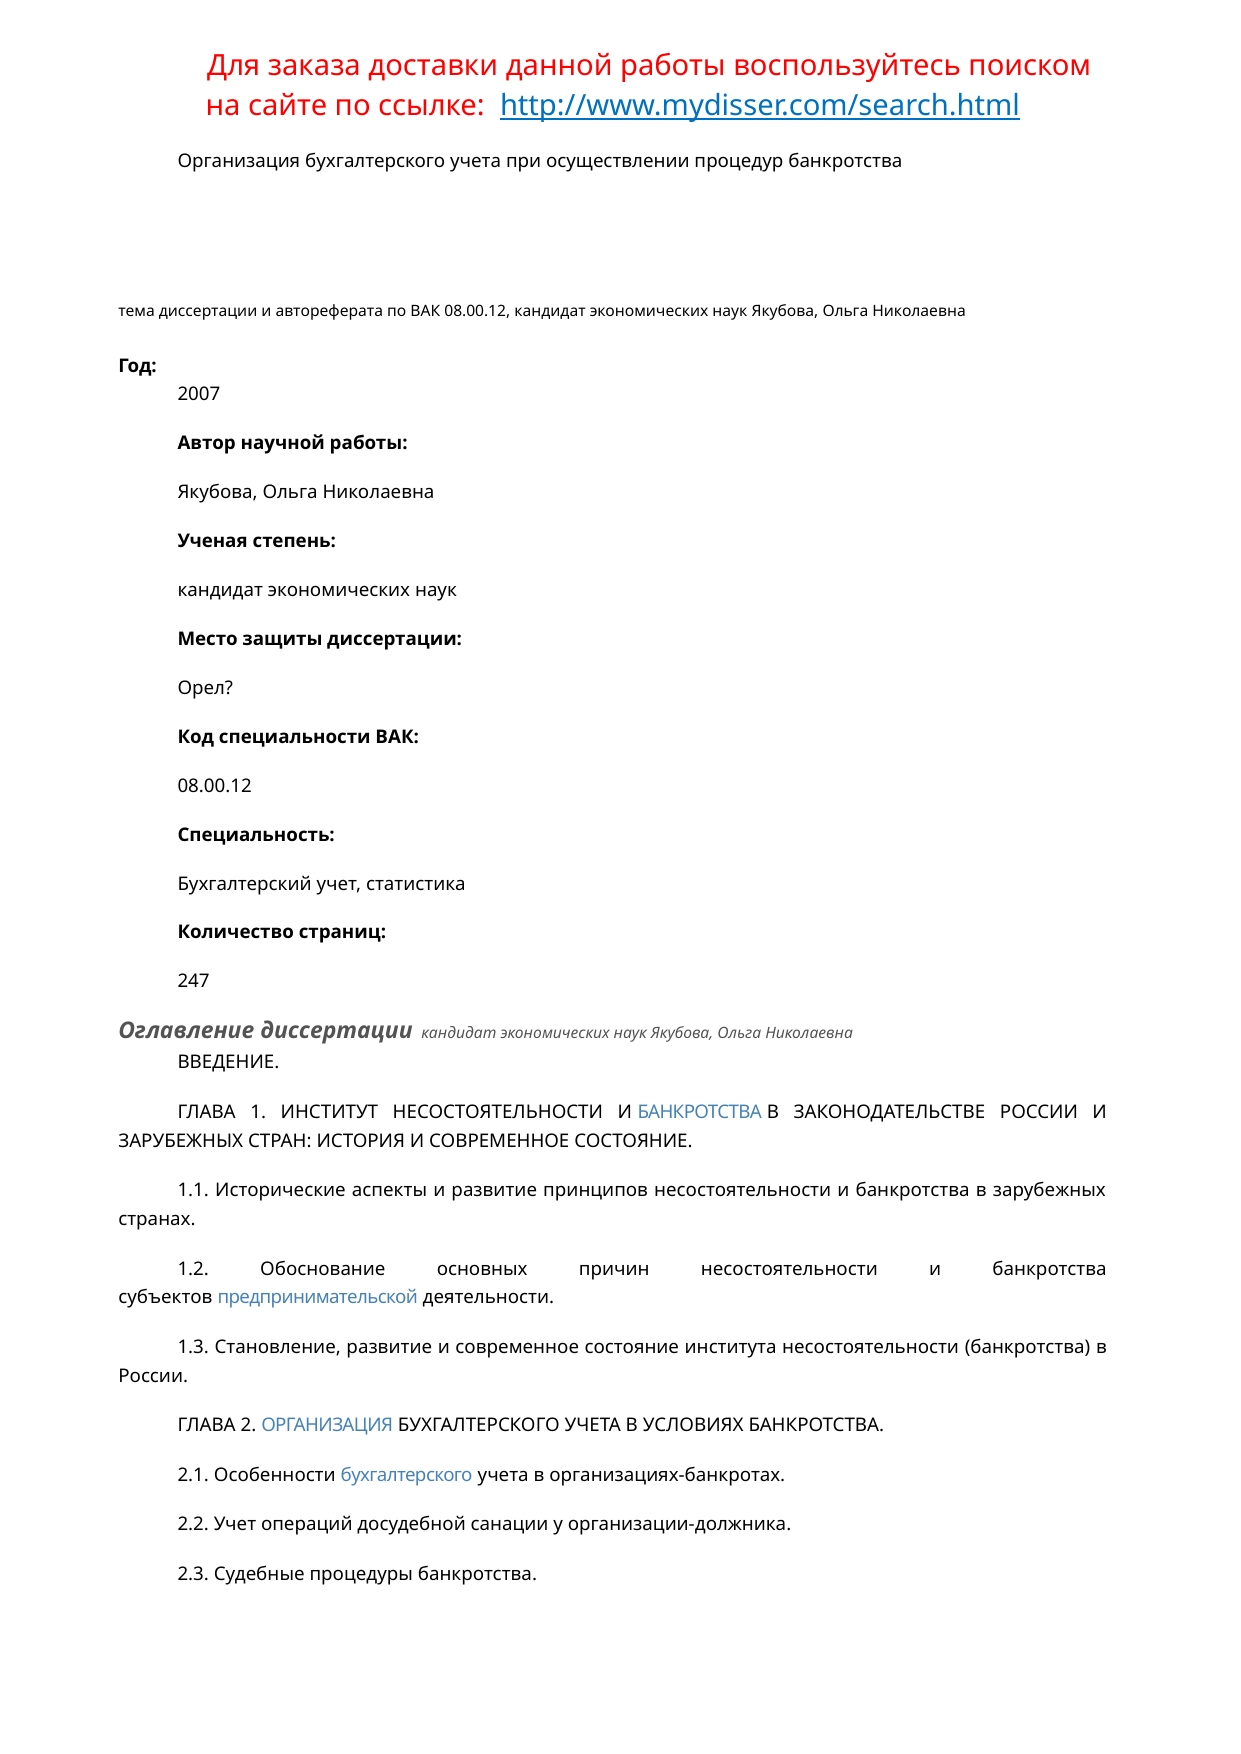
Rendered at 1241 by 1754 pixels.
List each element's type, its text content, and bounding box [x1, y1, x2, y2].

text Якубова, Ольга Николаевна [118, 476, 1107, 504]
text Организация бухгалтерского учета при осуществлении процедур банкротства [118, 144, 1107, 173]
text Специальность: [118, 818, 1107, 846]
text Код cпециальности ВАК: [118, 720, 1107, 748]
text Ученая cтепень: [118, 524, 1107, 553]
text 247 [118, 965, 1107, 993]
text тема диссертации и автореферата по ВАК 08.00.12, кандидат экономических наук Якубова, Ольга Николаевна Год: [118, 293, 1107, 378]
text 08.00.12 [118, 769, 1107, 797]
text Место защиты диссертации: [118, 622, 1107, 651]
text 2007 [118, 378, 1107, 406]
text Автор научной работы: [118, 427, 1107, 455]
text кандидат экономических наук [118, 573, 1107, 602]
text Количество cтраниц: [118, 916, 1107, 944]
text Бухгалтерский учет, статистика [118, 867, 1107, 895]
subtitle Оглавление диссертации кандидат экономических наук Якубова, Ольга Николаевна [118, 1014, 1107, 1045]
text Орел? [118, 671, 1107, 699]
